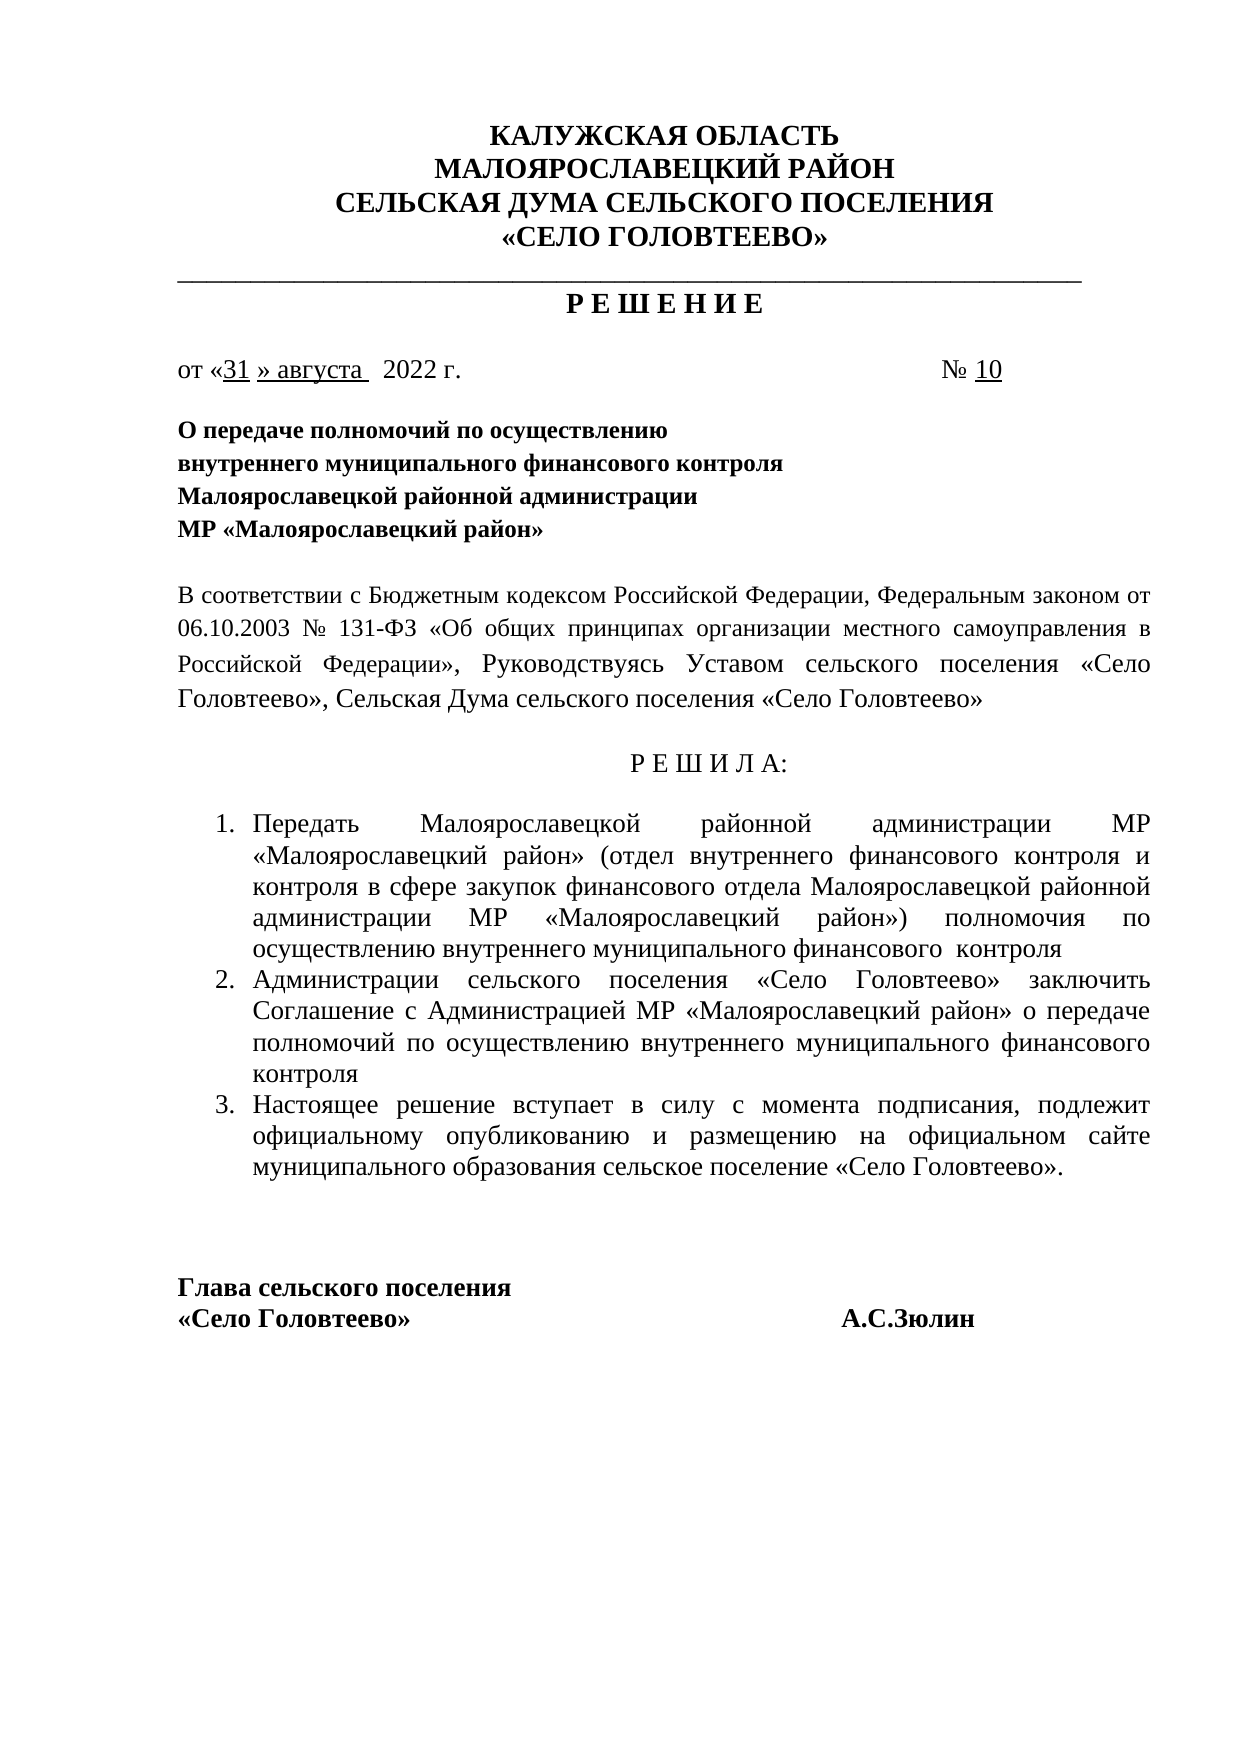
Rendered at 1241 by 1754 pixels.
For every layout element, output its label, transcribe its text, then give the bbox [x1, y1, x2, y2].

list Настоящее решение вступает в силу с момента подписания, подлежит официальному опубликованию и размещению на официальном сайте муниципального образования сельское поселение «Село Головтеево». [215, 1088, 1152, 1181]
text Р Е Ш И Л А: [177, 747, 1152, 778]
text В соответствии с Бюджетным кодексом Российской Федерации, Федеральным законом от 06.10.2003 № 131-ФЗ «Об общих принципах организации местного самоуправления в Российской Федерации», Руководствуясь Уставом сельского поселения «Село Головтеево», Сельская Дума сельского поселения «Село Головтеево» [177, 580, 1152, 713]
list Администрации сельского поселения «Село Головтеево» заключить Соглашение с Администрацией МР «Малоярославецкий район» о передаче полномочий по осуществлению внутреннего муниципального финансового контроля [215, 963, 1152, 1088]
text МР «Малоярославецкий район» [177, 514, 1152, 543]
text Глава сельского поселения [177, 1271, 1152, 1302]
list Передать Малоярославецкой районной администрации МР «Малоярославецкий район» (отдел внутреннего финансового контроля и контроля в сфере закупок финансового отдела Малоярославецкой районной администрации МР «Малоярославецкий район») полномочия по осуществлению внутреннего муниципального финансового контроля [215, 808, 1152, 963]
text «Село Головтеево» А.С.Зюлин [177, 1302, 1152, 1333]
text СЕЛЬСКАЯ ДУМА СЕЛЬСКОГО ПОСЕЛЕНИЯ [177, 185, 1152, 219]
text МАЛОЯРОСЛАВЕЦКИЙ РАЙОН [177, 152, 1152, 185]
text Р Е Ш Е Н И Е [177, 286, 1152, 319]
text Малоярославецкой районной администрации [177, 481, 1152, 510]
text О передаче полномочий по осуществлению [177, 415, 1152, 444]
text ______________________________________________________________ [177, 252, 1152, 286]
text внутреннего муниципального финансового контроля [177, 448, 1152, 477]
text КАЛУЖСКАЯ ОБЛАСТЬ [177, 118, 1152, 152]
text от «31 » августа 2022 г. № 10 [177, 353, 1152, 384]
text «СЕЛО ГОЛОВТЕЕВО» [177, 219, 1152, 252]
